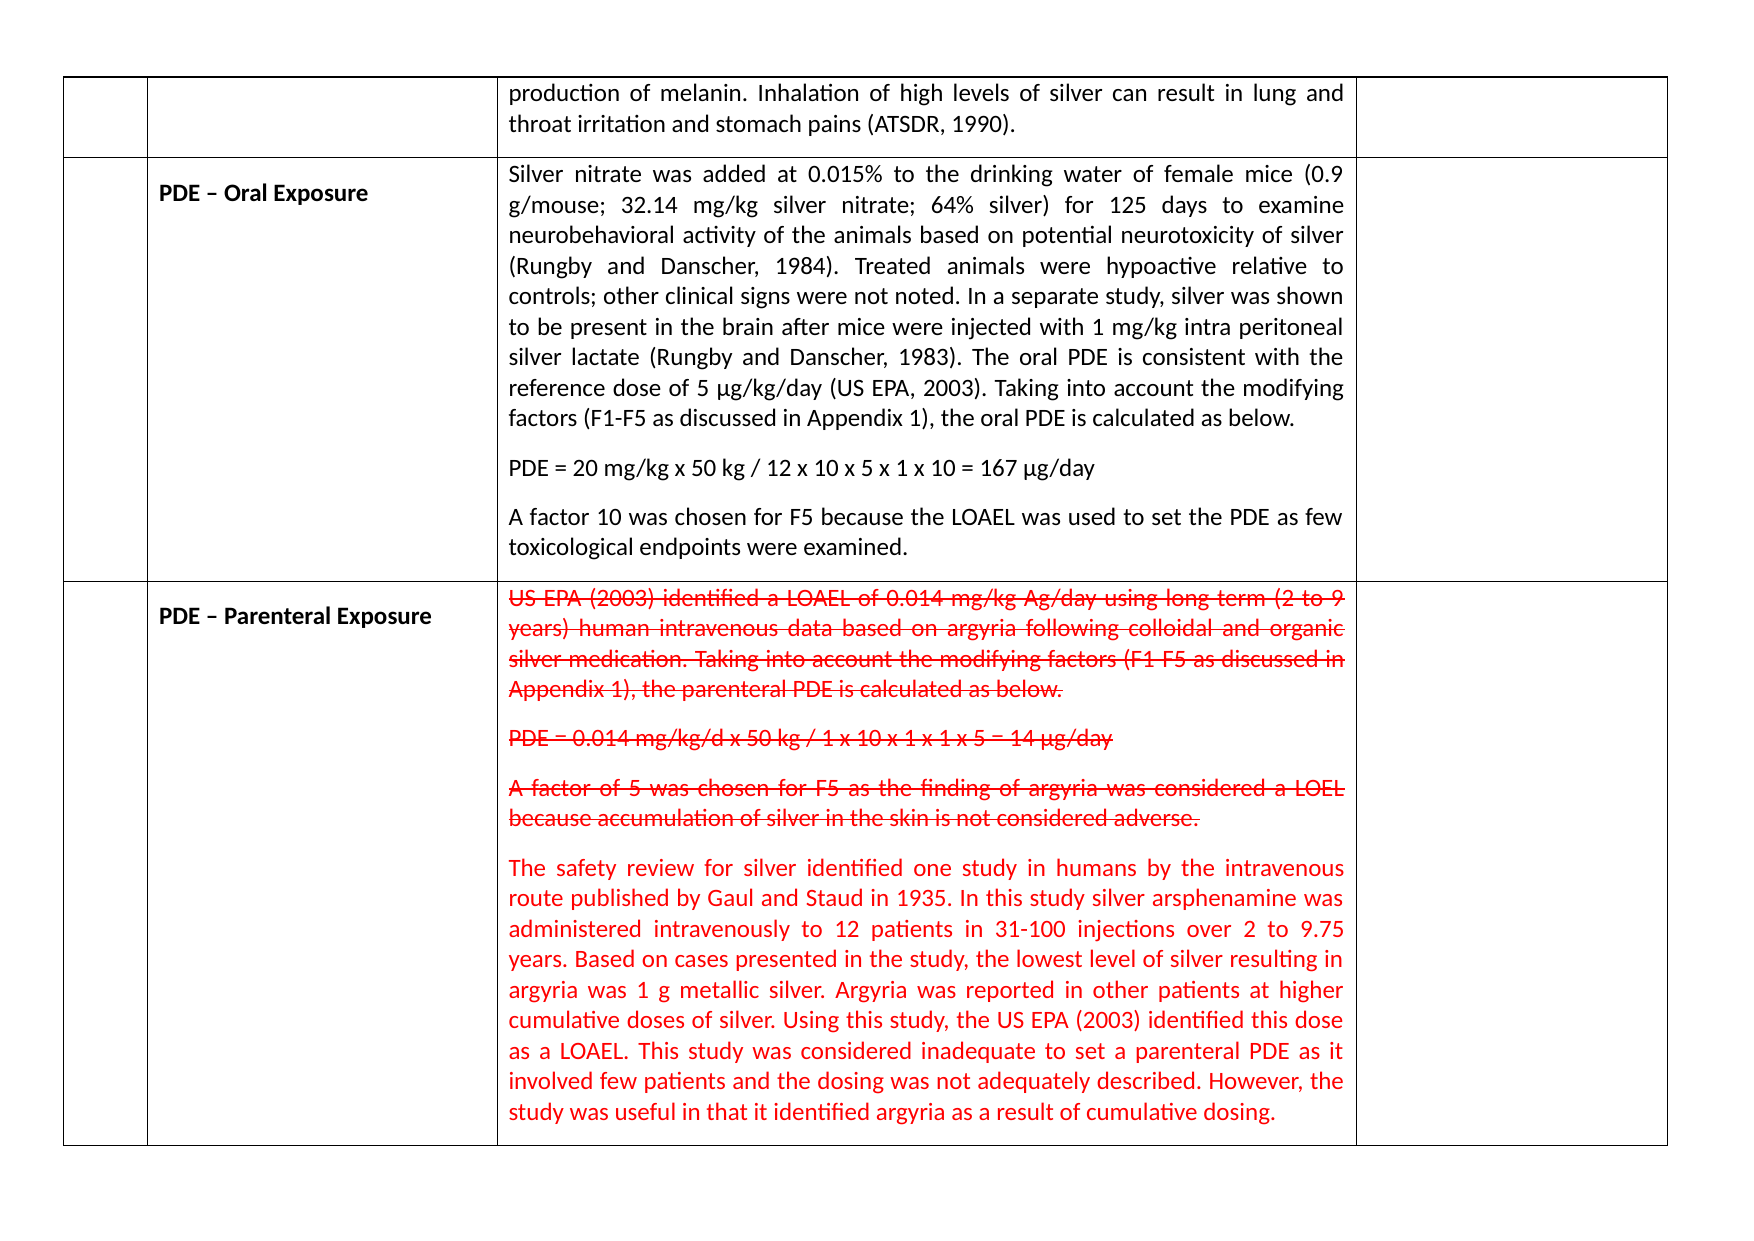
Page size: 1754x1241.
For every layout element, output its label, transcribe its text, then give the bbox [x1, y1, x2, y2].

table_cell [1357, 582, 1667, 1145]
table_cell [1357, 78, 1667, 157]
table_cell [148, 582, 497, 1145]
table_cell [64, 158, 147, 581]
table_cell [64, 78, 147, 157]
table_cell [148, 78, 497, 157]
table_cell [64, 582, 147, 1145]
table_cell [498, 582, 1356, 1145]
table_cell PDE – Oral Exposure [148, 158, 497, 581]
table_cell Silver nitrate was added at 0.015% to the drinking water of female mice (0.9 g/mouse; 32.14 mg/kg silver nitrate; 64% silver) for 125 days to examine neurobehavioral activity of the animals based on potential neurotoxicity of silver (Rungby and Danscher, 1984). Treated animals were hypoactive relative to controls; other clinical signs were not noted. In a separate study, silver was shown to be present in the brain after mice were injected with 1 mg/kg intra peritoneal silver lactate (Rungby and Danscher, 1983). The oral PDE is consistent with the reference dose of 5 μg/kg/day (US EPA, 2003). Taking into account the modifying factors (F1-F5 as discussed in Appendix 1), the oral PDE is calculated as below. PDE = 20 mg/kg x 50 kg / 12 x 10 x 5 x 1 x 10 = 167 μg/day A factor 10 was chosen for F5 because the LOAEL was used to set the PDE as few toxicological endpoints were examined. [498, 158, 1356, 581]
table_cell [498, 78, 1356, 157]
table_cell [1357, 158, 1667, 581]
